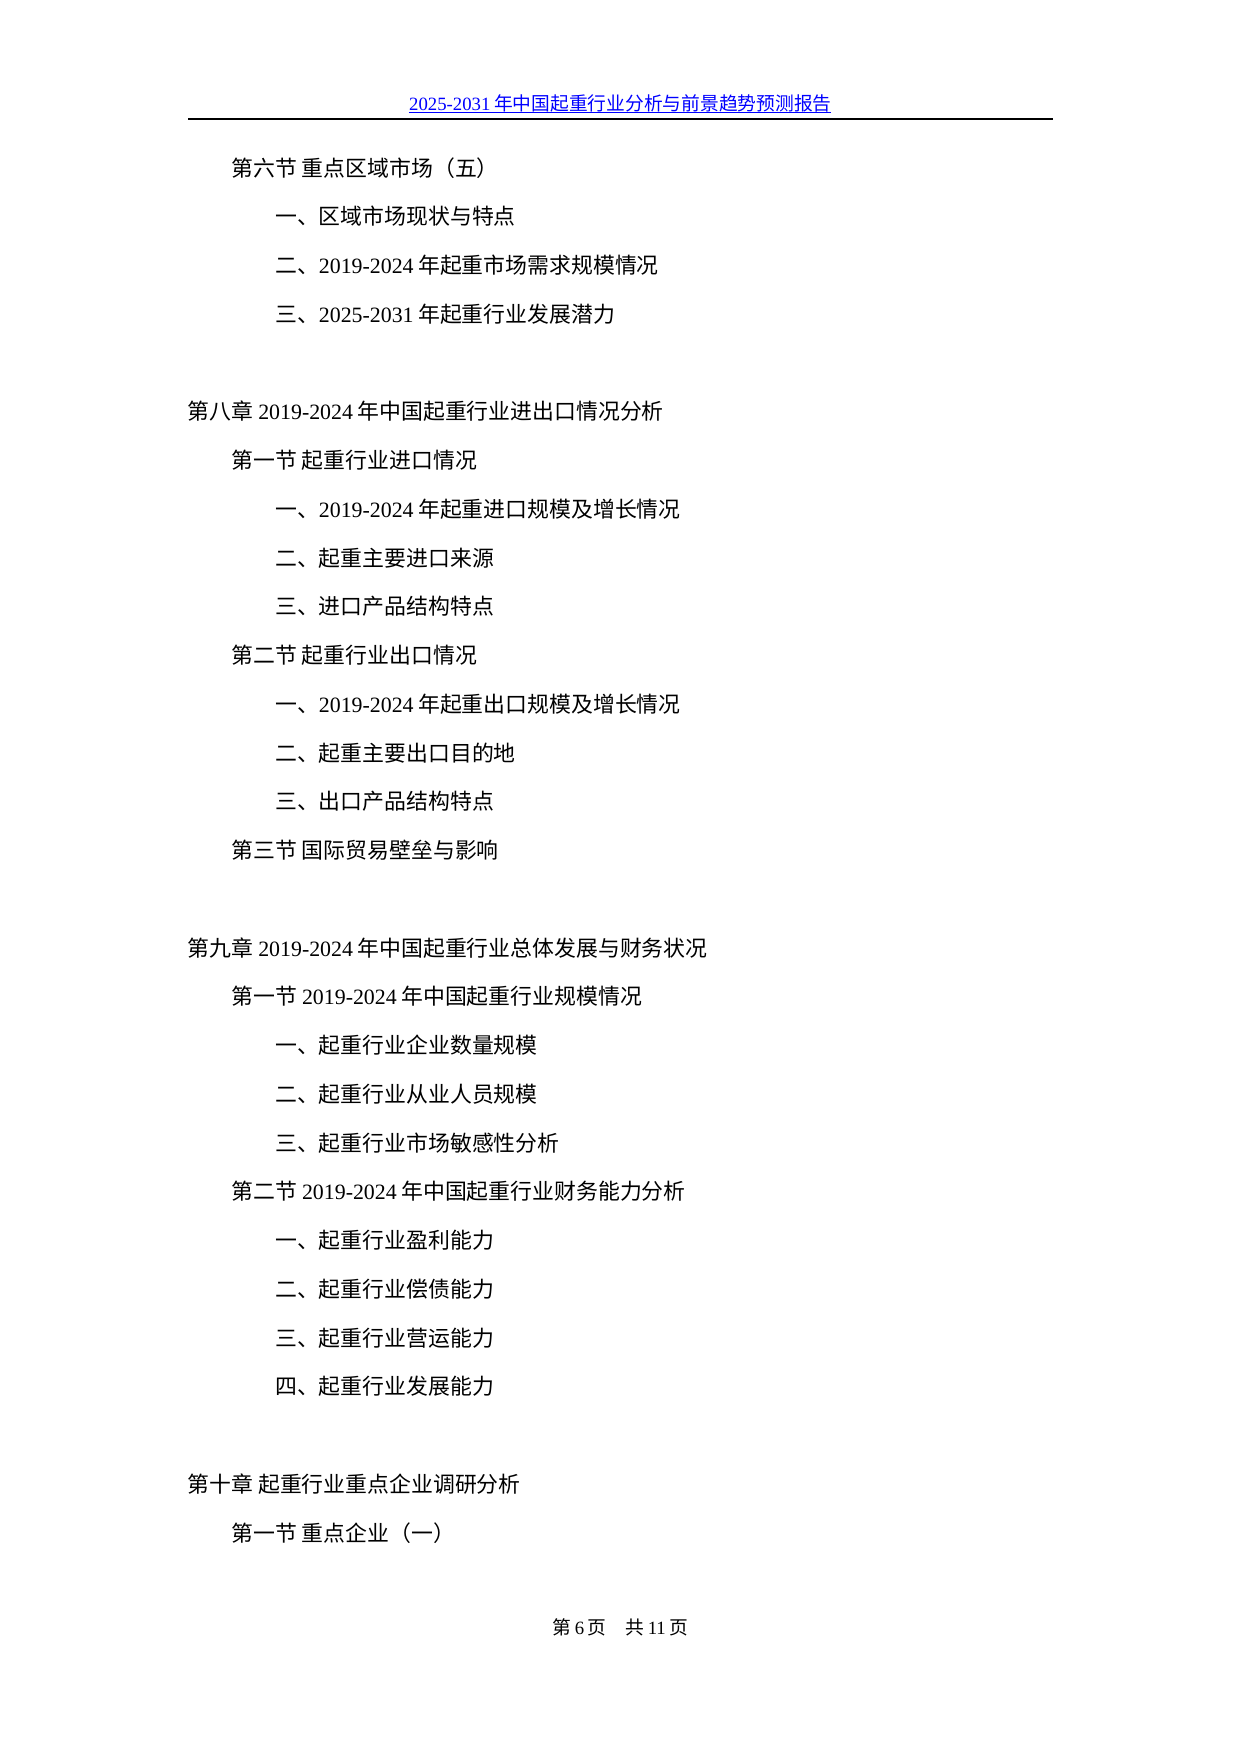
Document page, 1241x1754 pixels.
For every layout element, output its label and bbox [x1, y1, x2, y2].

text [187, 150, 1053, 1548]
